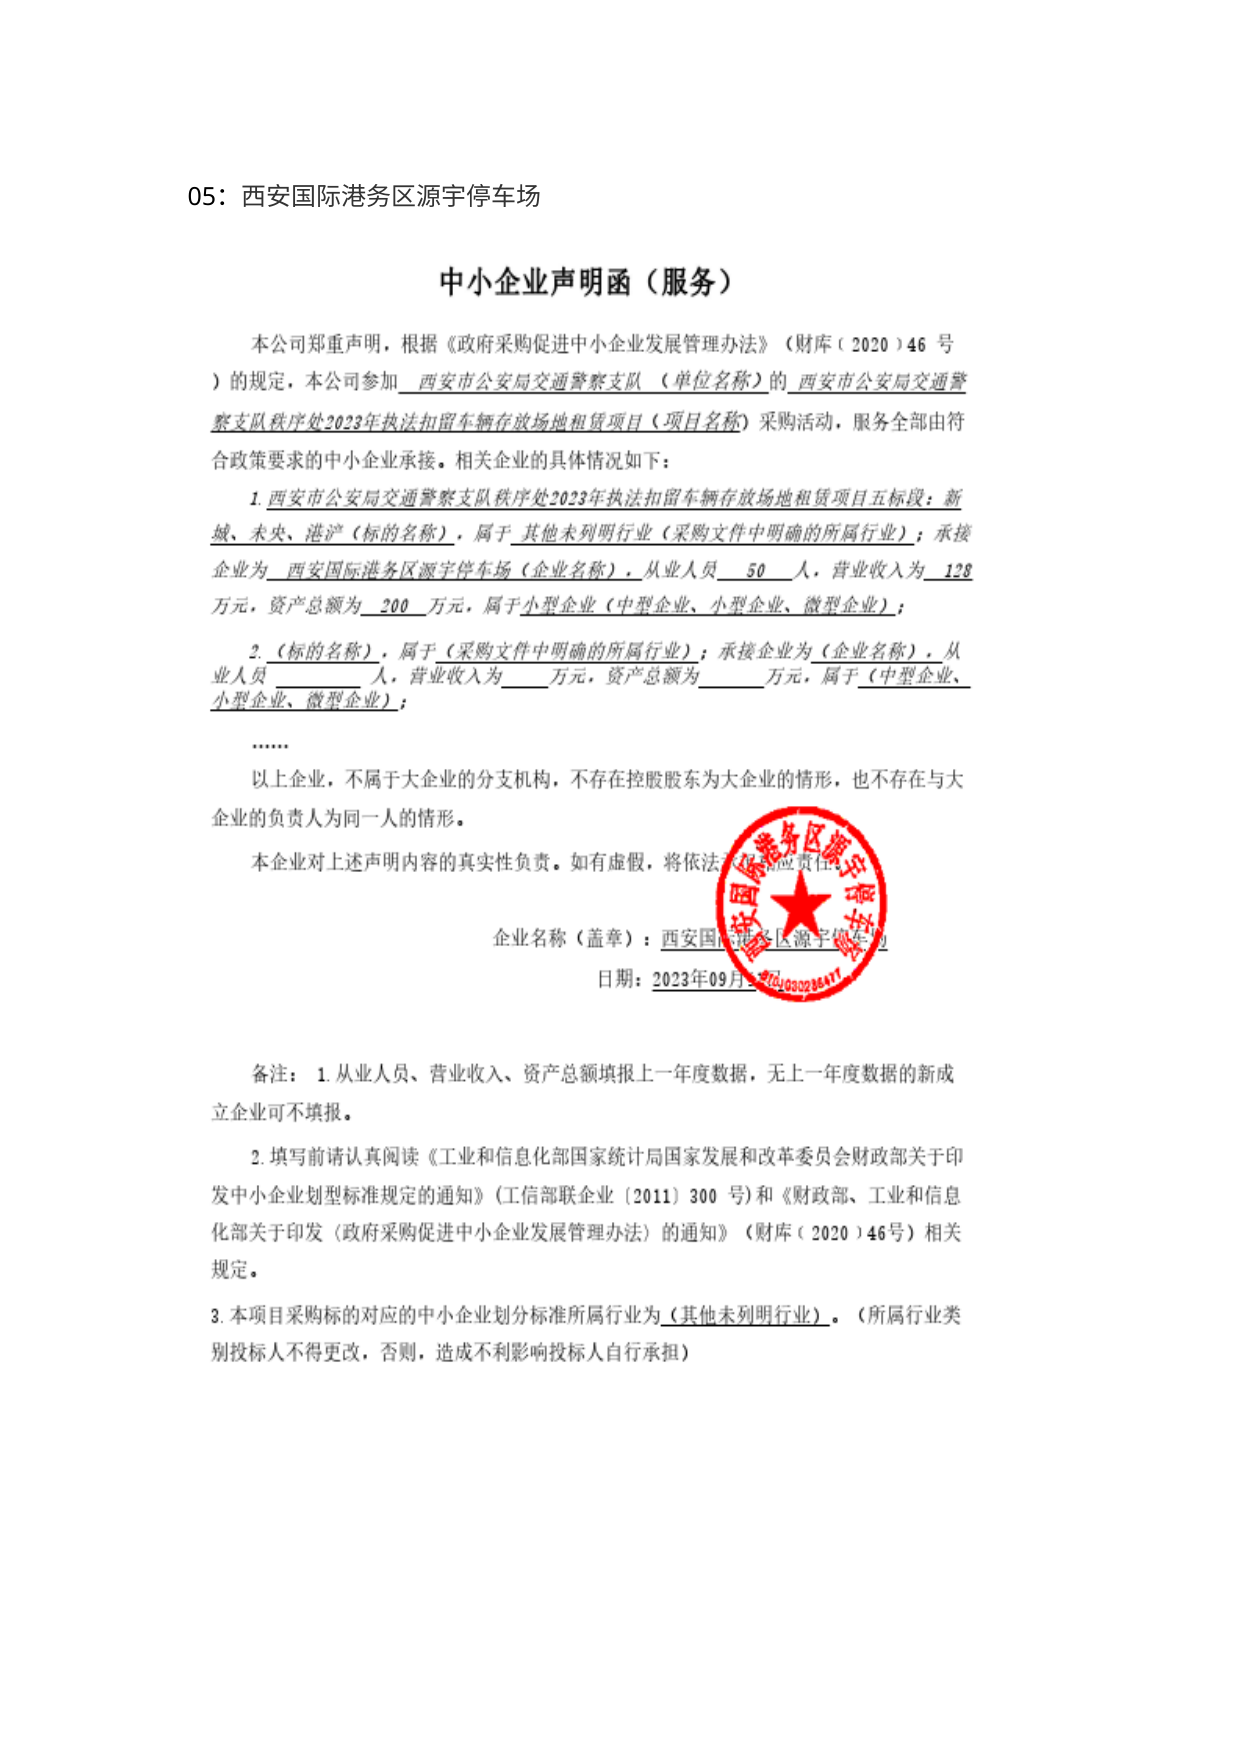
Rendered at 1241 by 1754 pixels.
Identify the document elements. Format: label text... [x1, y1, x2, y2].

text 05：西安国际港务区源宇停车场 [187, 162, 1053, 227]
picture [198, 256, 1049, 1392]
